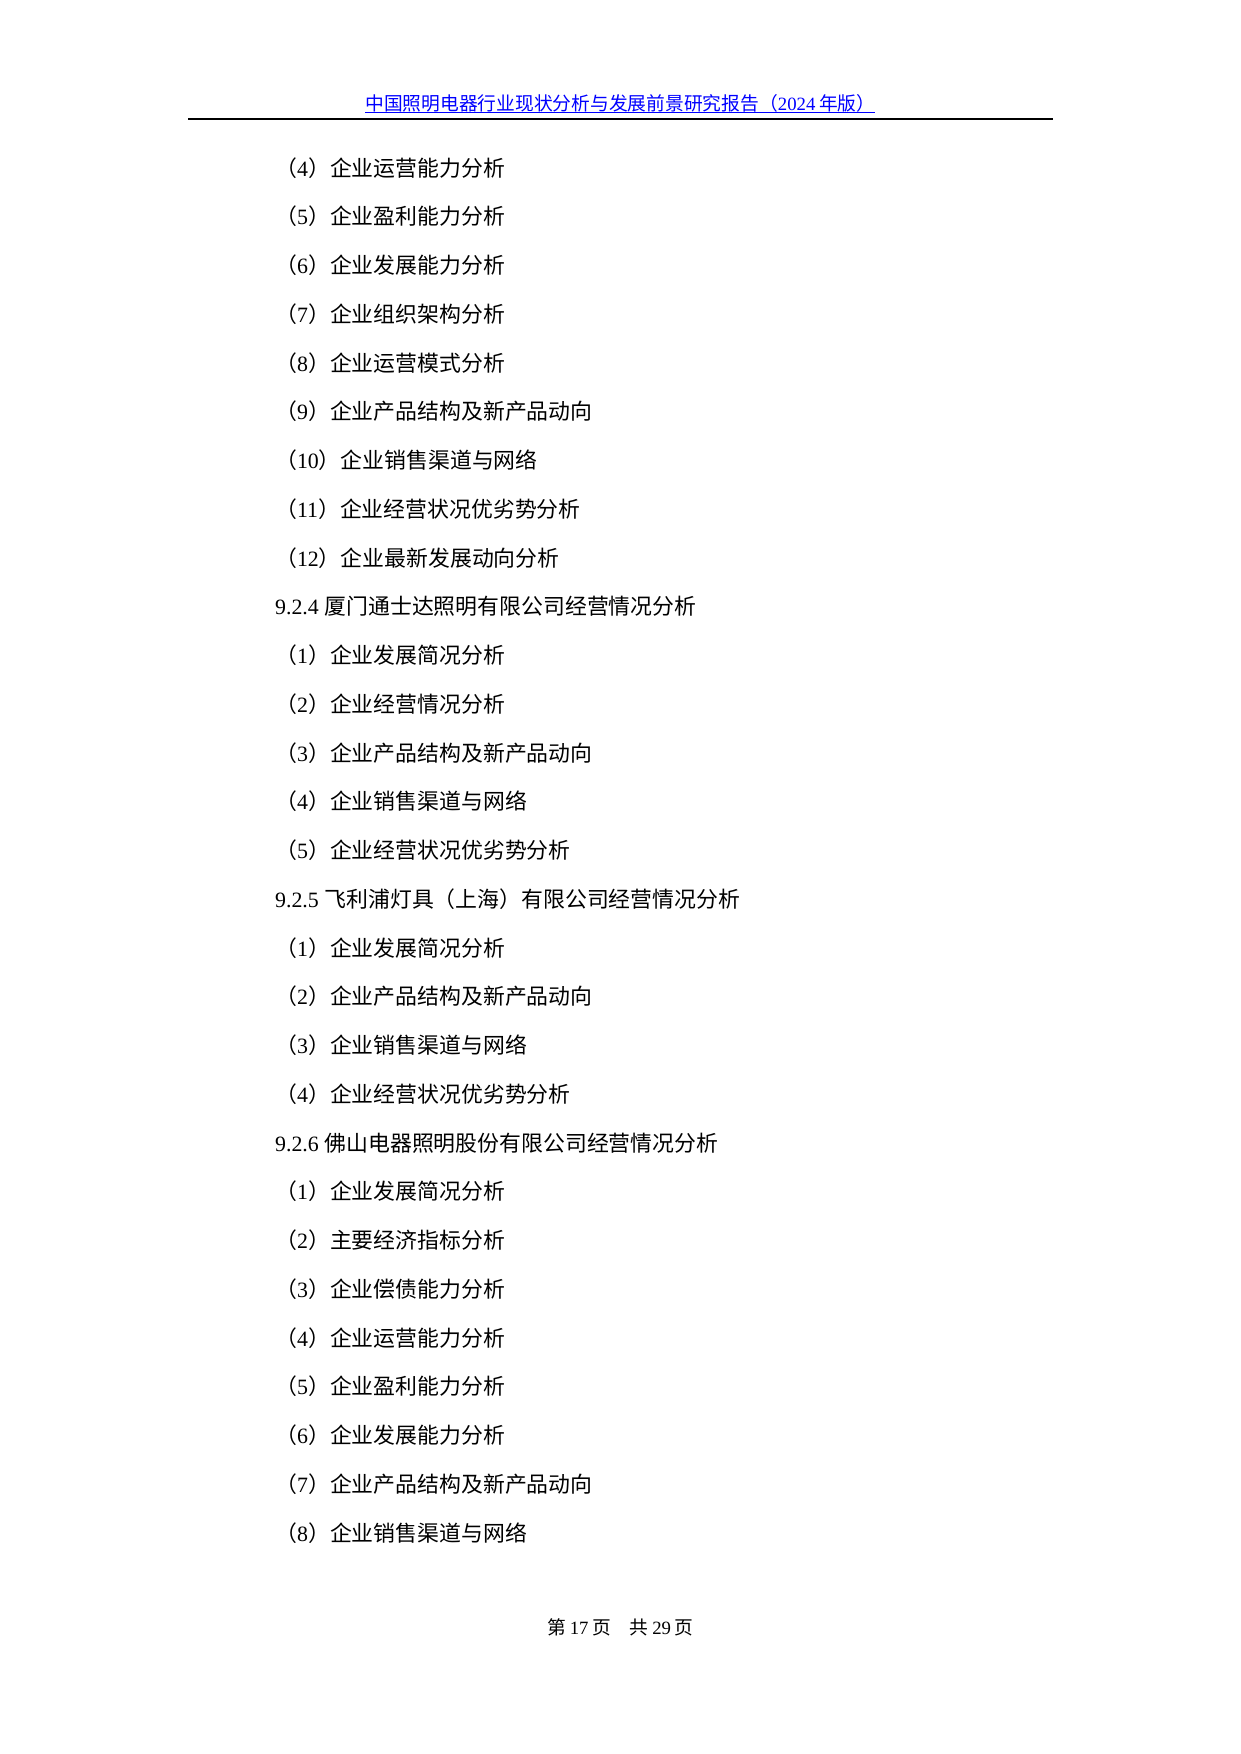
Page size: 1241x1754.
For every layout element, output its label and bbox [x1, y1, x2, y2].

text [187, 150, 1053, 1548]
